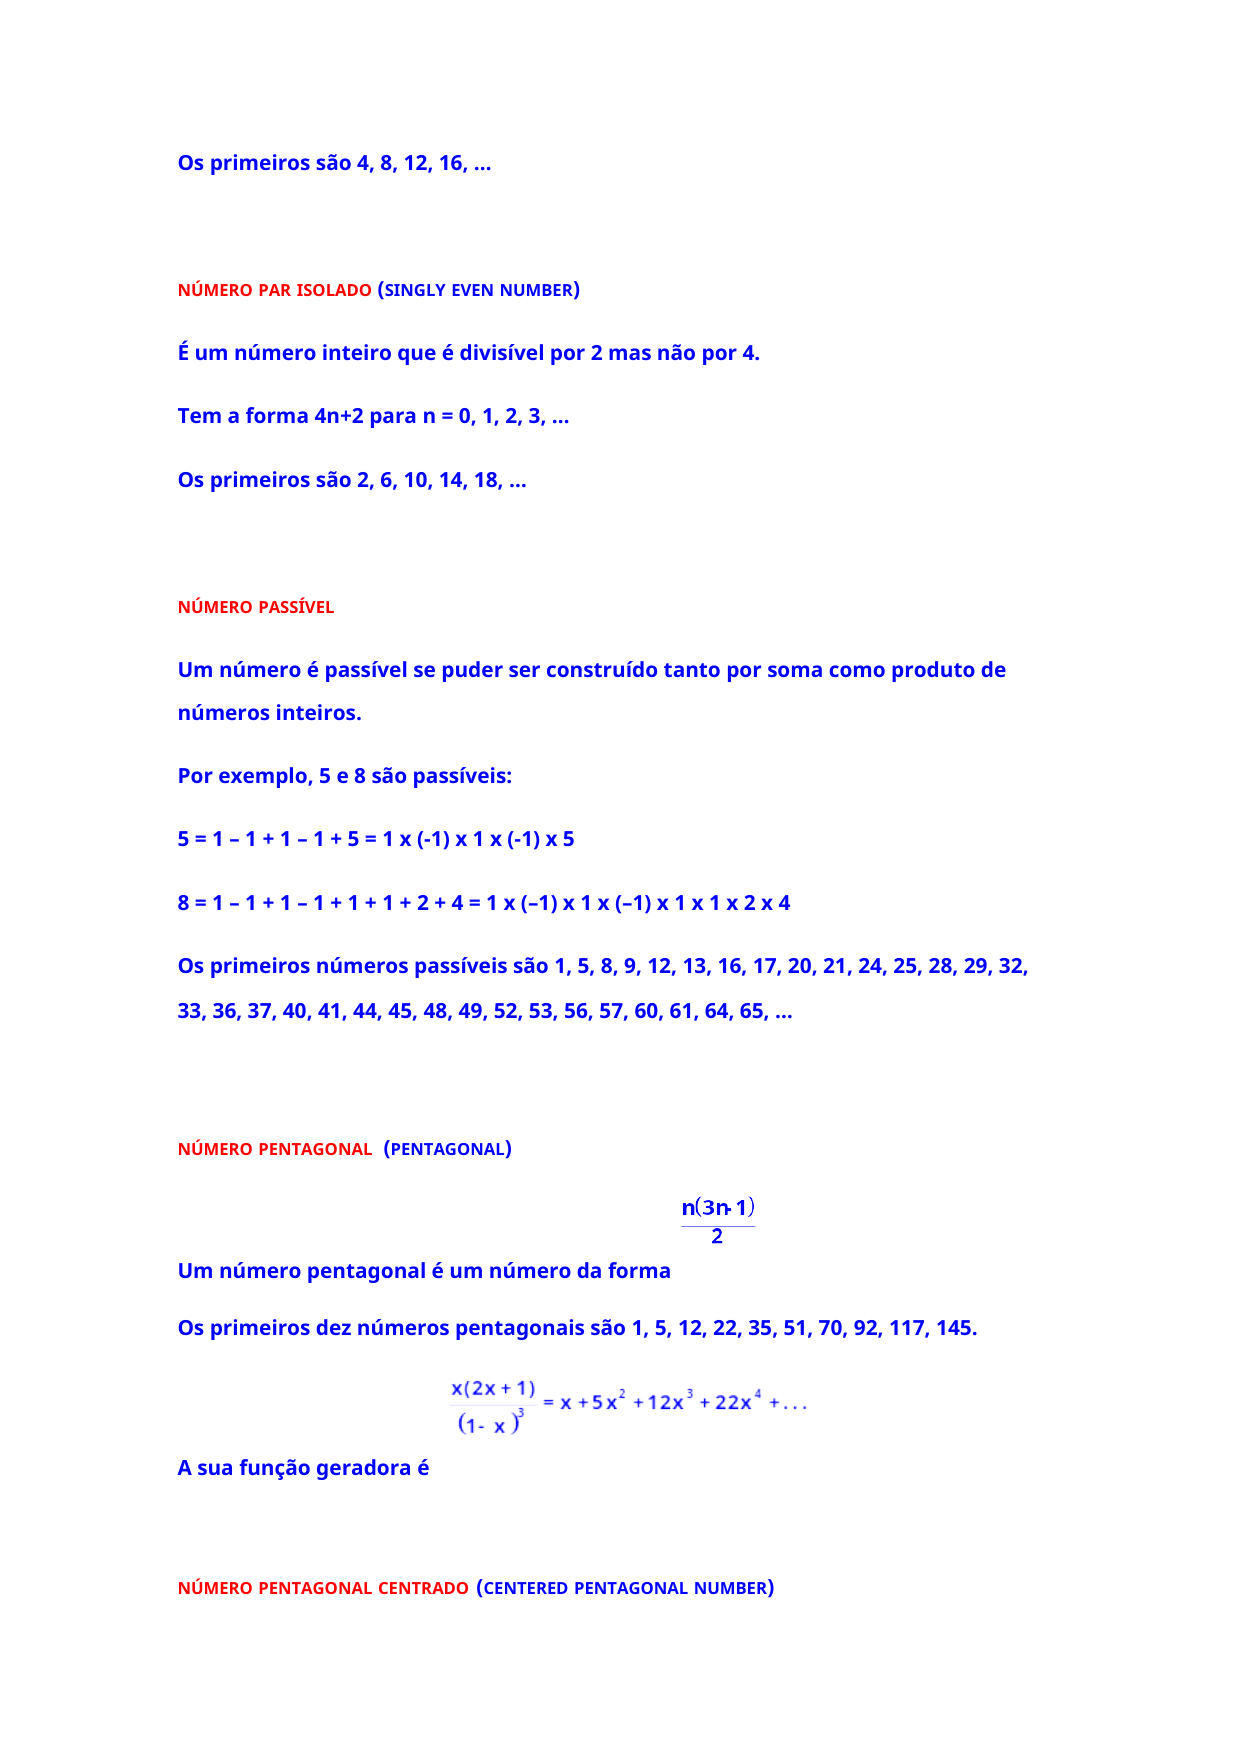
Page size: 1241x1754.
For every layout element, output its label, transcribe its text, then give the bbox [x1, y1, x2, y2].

text Os primeiros números passíveis são 1, 5, 8, 9, 12, 13, 16, 17, 20, 21, 24, 25, 28, 29, 32, 33, 36, 37, 40, 41, 44, 45, 48, 49, 52, 53, 56, 57, 60, 61, 64, 65, … [177, 951, 1063, 1025]
text Um número pentagonal é um número da forma [177, 1191, 1063, 1284]
text 8 = 1 – 1 + 1 – 1 + 1 + 1 + 2 + 4 = 1 x (–1) x 1 x (–1) x 1 x 1 x 2 x 4 [177, 888, 1063, 916]
text número pentagonal centrado (centered pentagonal number) [177, 1572, 1063, 1601]
text Os primeiros dez números pentagonais são 1, 5, 12, 22, 35, 51, 70, 92, 117, 145. [177, 1313, 1063, 1342]
text Os primeiros são 4, 8, 12, 16, … [177, 148, 1063, 176]
text Por exemplo, 5 e 8 são passíveis: [177, 761, 1063, 789]
text 5 = 1 – 1 + 1 – 1 + 5 = 1 x (-1) x 1 x (-1) x 5 [177, 824, 1063, 853]
text É um número inteiro que é divisível por 2 mas não por 4. [177, 338, 1063, 366]
text A sua função geradora é [177, 1371, 1063, 1481]
text número par isolado (singly even number) [177, 274, 1063, 303]
text número pentagonal (pentagonal) [177, 1133, 1063, 1162]
text Um número é passível se puder ser construído tanto por soma como produto de números inteiros. [177, 655, 1063, 726]
text número passível [177, 592, 1063, 620]
text Tem a forma 4n+2 para n = 0, 1, 2, 3, … [177, 401, 1063, 430]
text Os primeiros são 2, 6, 10, 14, 18, … [177, 465, 1063, 493]
